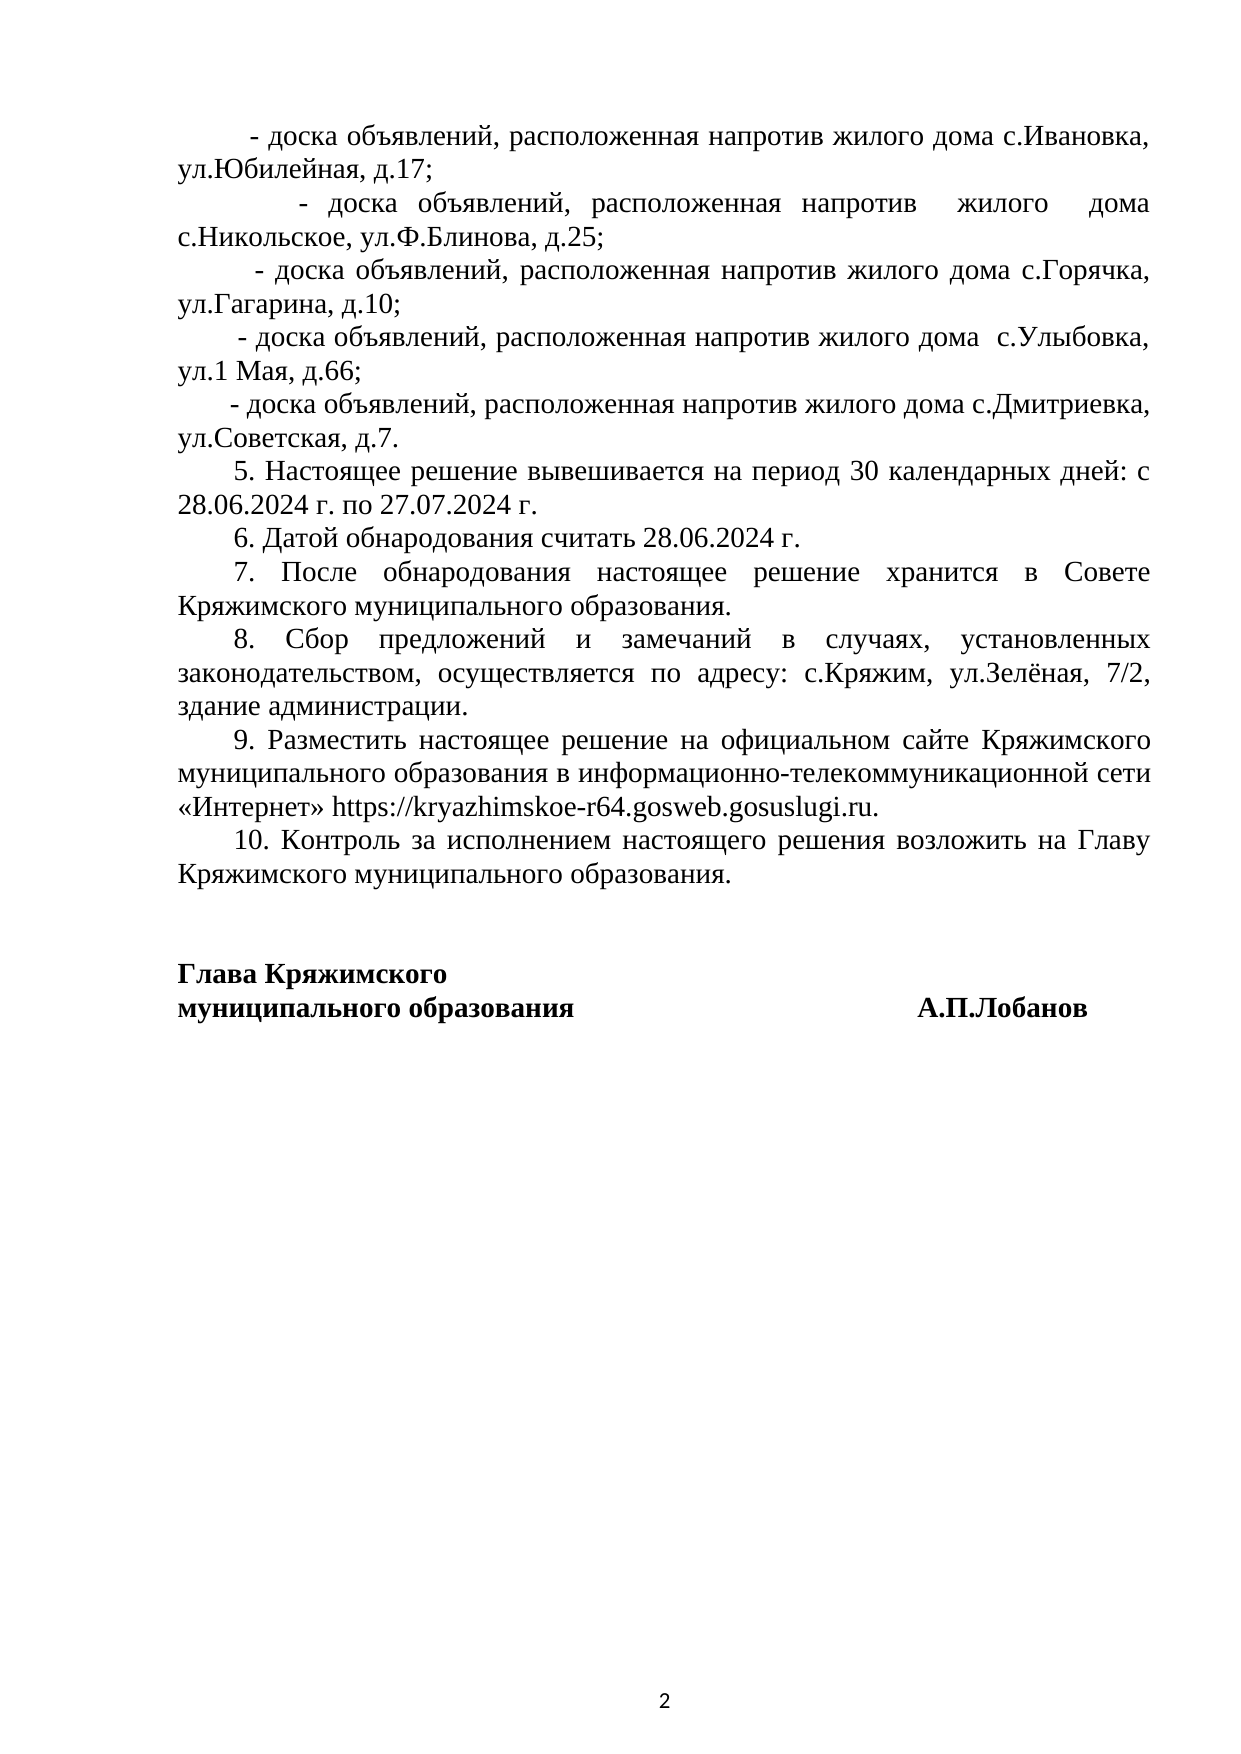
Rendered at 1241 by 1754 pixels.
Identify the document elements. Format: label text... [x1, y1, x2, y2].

text Глава Кряжимского [177, 957, 1152, 990]
text 7. После обнародования настоящее решение хранится в Совете Кряжимского муниципального образования. [177, 554, 1152, 621]
text 9. Разместить настоящее решение на официальном сайте Кряжимского муниципального образования в информационно-телекоммуникационной сети «Интернет» https://kryazhimskoe-r64.gosweb.gosuslugi.ru. [177, 722, 1152, 822]
text - доска объявлений, расположенная напротив жилого дома с.Горячка, ул.Гагарина, д.10; [177, 252, 1152, 319]
text - доска объявлений, расположенная напротив жилого дома с.Улыбовка, ул.1 Мая, д.66; [177, 319, 1152, 386]
text - доска объявлений, расположенная напротив жилого дома с.Ивановка, ул.Юбилейная, д.17; [177, 118, 1152, 185]
text 5. Настоящее решение вывешивается на период 30 календарных дней: с 28.06.2024 г. по 27.07.2024 г. [177, 453, 1152, 521]
text 10. Контроль за исполнением настоящего решения возложить на Главу Кряжимского муниципального образования. [177, 822, 1152, 889]
text 6. Датой обнародования считать 28.06.2024 г. [177, 521, 1152, 554]
text - доска объявлений, расположенная напротив жилого дома с.Никольское, ул.Ф.Блинова, д.25; [177, 185, 1152, 252]
text - доска объявлений, расположенная напротив жилого дома с.Дмитриевка, ул.Советская, д.7. [177, 386, 1152, 453]
text 8. Сбор предложений и замечаний в случаях, установленных законодательством, осуществляется по адресу: с.Кряжим, ул.Зелёная, 7/2, здание администрации. [177, 621, 1152, 722]
text муниципального образования А.П.Лобанов [177, 990, 1152, 1024]
